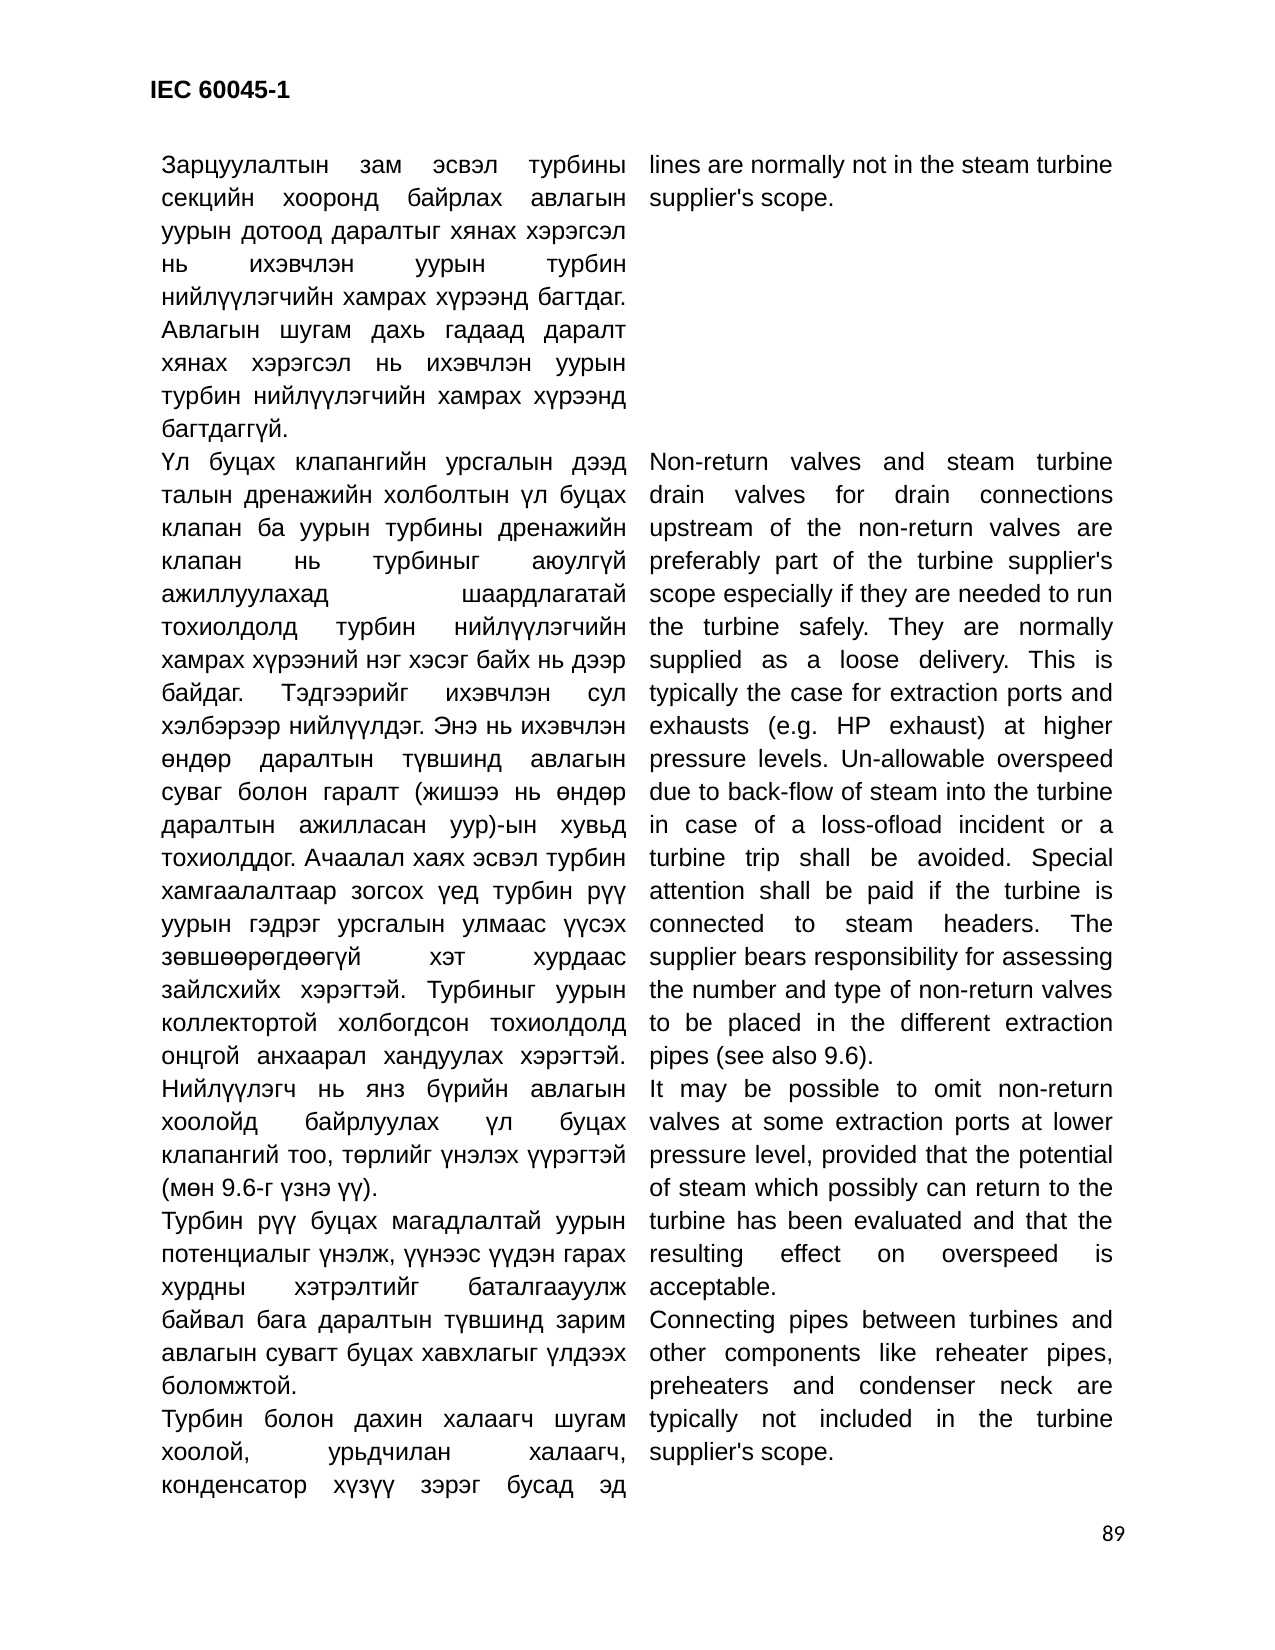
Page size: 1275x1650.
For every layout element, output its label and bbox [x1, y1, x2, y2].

table_cell [638, 150, 1125, 447]
table_cell [150, 150, 638, 447]
table_cell [638, 447, 1125, 1499]
table_cell [150, 447, 638, 1499]
